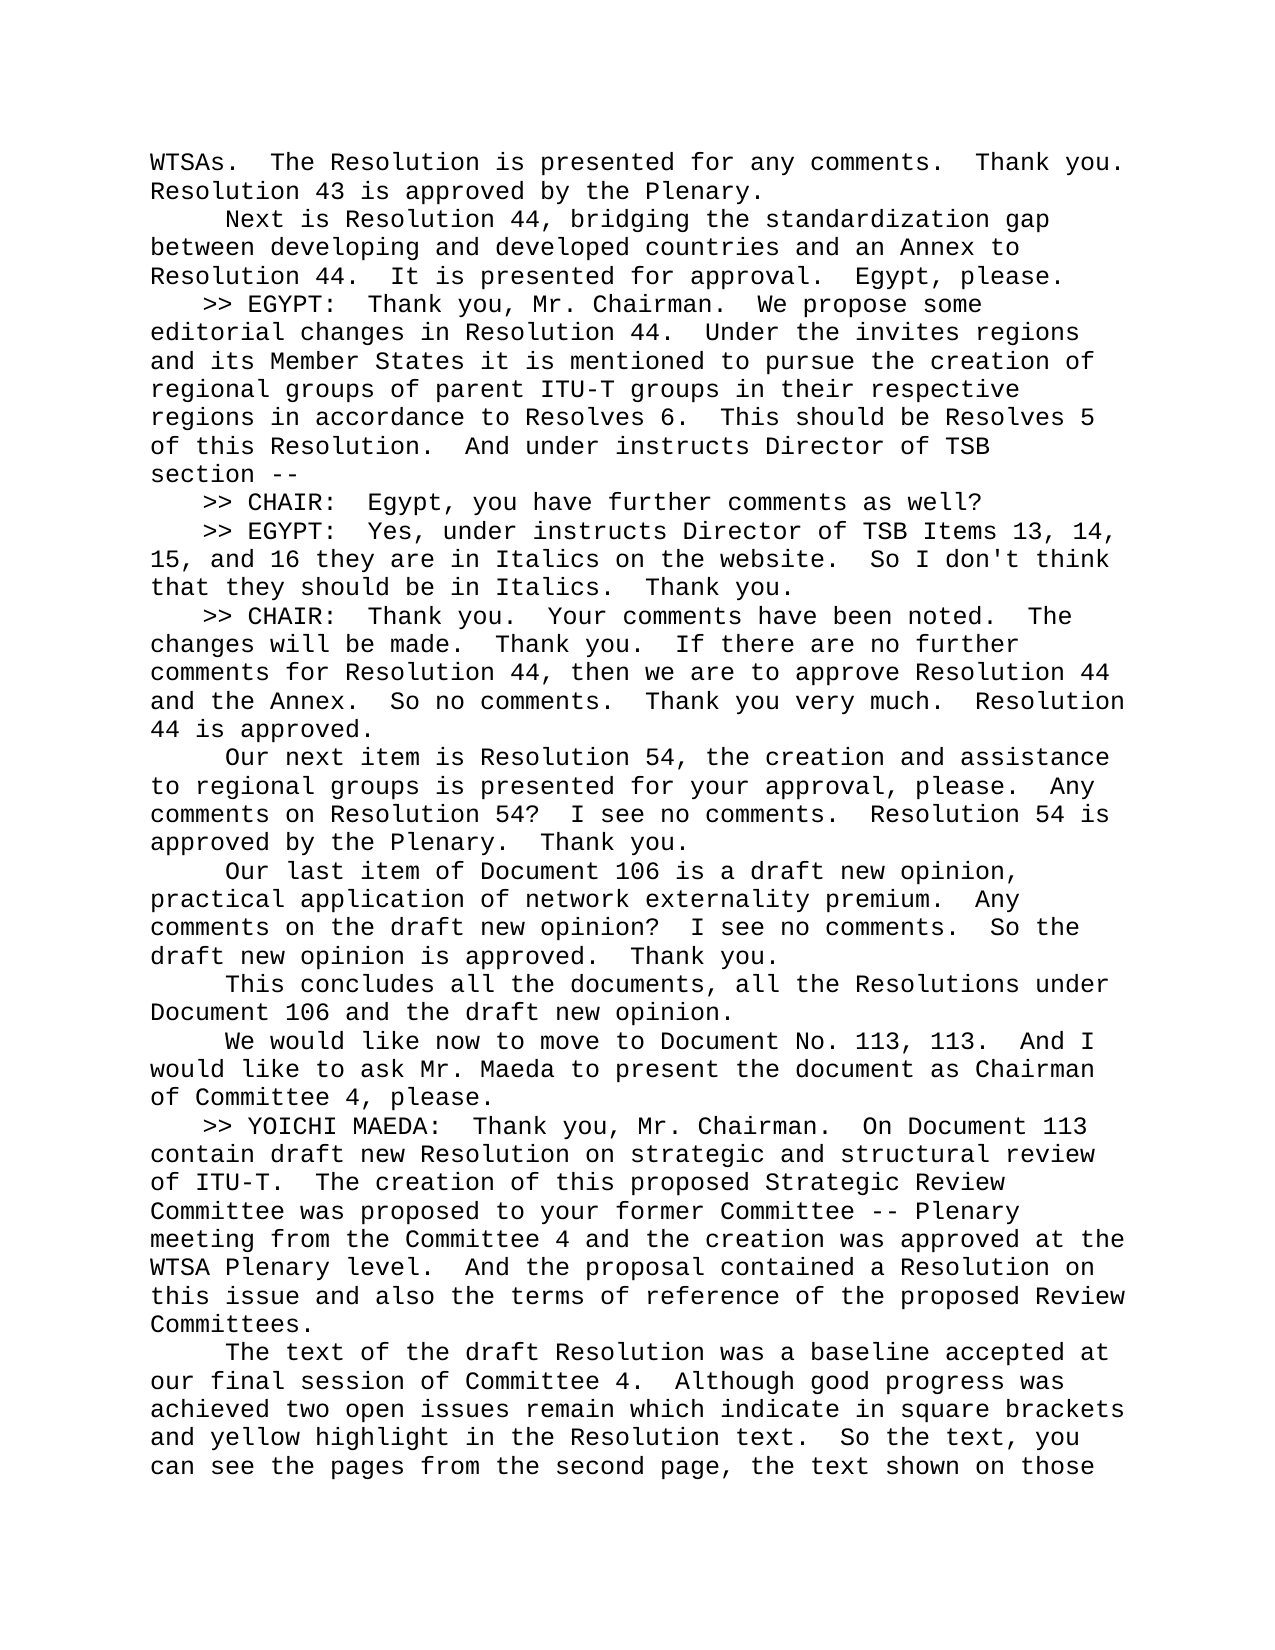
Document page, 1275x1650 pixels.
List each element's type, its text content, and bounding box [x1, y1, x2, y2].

text >> EGYPT: Yes, under instructs Director of TSB Items 13, 14, 15, and 16 they are in Italics on the website. So I don't think that they should be in Italics. Thank you. [150, 518, 1125, 603]
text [150, 1113, 1125, 1482]
text >> CHAIR: Egypt, you have further comments as well? [150, 490, 1125, 518]
text >> CHAIR: Thank you. Your comments have been noted. The changes will be made. Thank you. If there are no further comments for Resolution 44, then we are to approve Resolution 44 and the Annex. So no comments. Thank you very much. Resolution 44 is approved. Our next item is Resolution 54, the creation and assistance to regional groups is presented for your approval, please. Any comments on Resolution 54? I see no comments. Resolution 54 is approved by the Plenary. Thank you. Our last item of Document 106 is a draft new opinion, practical application of network externality premium. Any comments on the draft new opinion? I see no comments. So the draft new opinion is approved. Thank you. This concludes all the documents, all the Resolutions under Document 106 and the draft new opinion. We would like now to move to Document No. 113, 113. And I would like to ask Mr. Maeda to present the document as Chairman of Committee 4, please. [150, 603, 1125, 1113]
text >> EGYPT: Thank you, Mr. Chairman. We propose some editorial changes in Resolution 44. Under the invites regions and its Member States it is mentioned to pursue the creation of regional groups of parent ITU-T groups in their respective regions in accordance to Resolves 6. This should be Resolves 5 of this Resolution. And under instructs Director of TSB section -- [150, 292, 1125, 490]
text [150, 150, 1125, 292]
